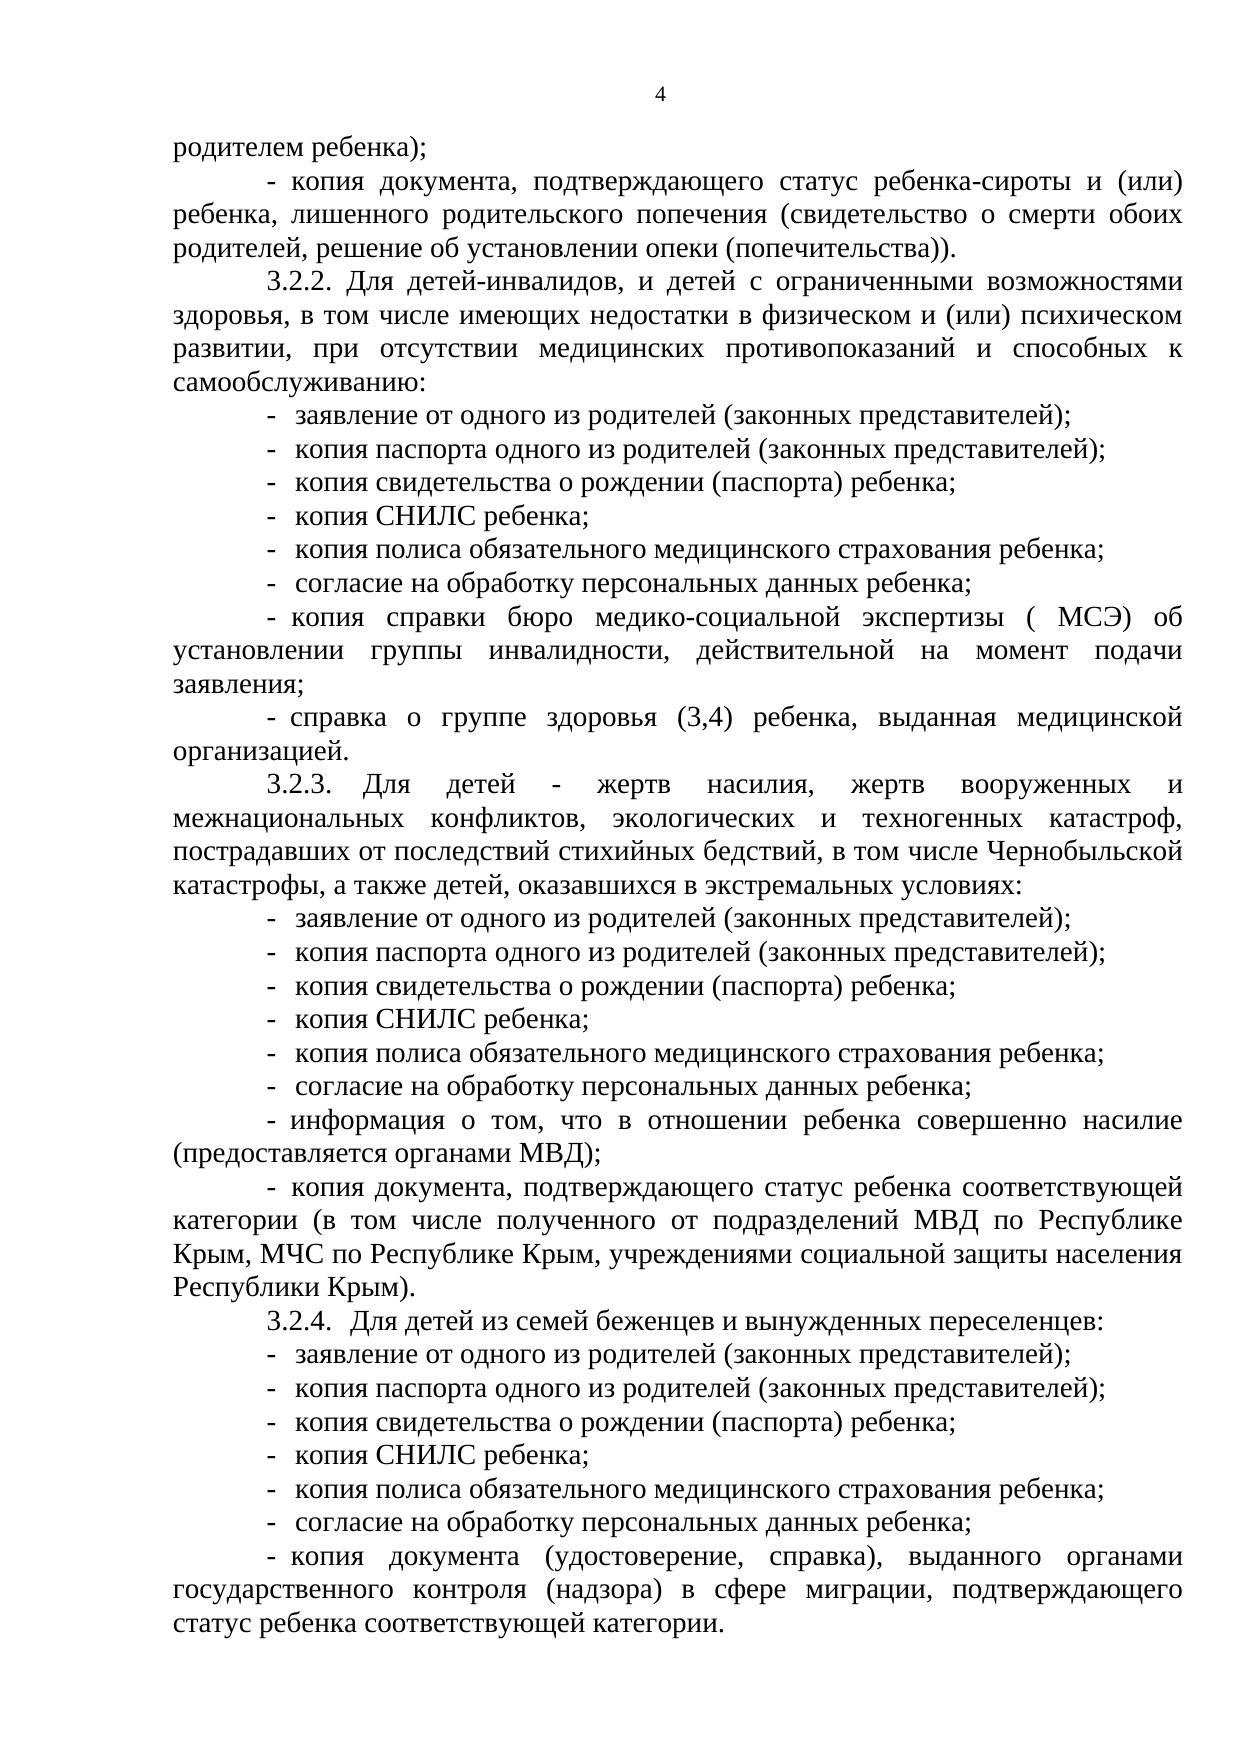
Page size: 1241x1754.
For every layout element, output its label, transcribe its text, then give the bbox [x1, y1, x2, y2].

text родителем ребенка); [173, 129, 1184, 163]
list согласие на обработку персональных данных ребенка; [173, 1069, 1184, 1102]
list заявление от одного из родителей (законных представителей); [173, 398, 1184, 431]
list Для детей - жертв насилия, жертв вооруженных и межнациональных конфликтов, экологических и техногенных катастроф, пострадавших от последствий стихийных бедствий, в том числе Чернобыльской катастрофы, а также детей, оказавшихся в экстремальных условиях: [173, 767, 1184, 901]
list копия СНИЛС ребенка; [173, 1438, 1184, 1471]
list копия документа, подтверждающего статус ребенка-сироты и (или) ребенка, лишенного родительского попечения (свидетельство о смерти обоих родителей, решение об установлении опеки (попечительства)). [173, 163, 1184, 264]
list согласие на обработку персональных данных ребенка; [173, 1505, 1184, 1538]
list копия СНИЛС ребенка; [173, 1002, 1184, 1035]
list копия справки бюро медико-социальной экспертизы ( МСЭ) об установлении группы инвалидности, действительной на момент подачи заявления; [173, 599, 1184, 700]
list копия полиса обязательного медицинского страхования ребенка; [173, 1471, 1184, 1505]
list копия полиса обязательного медицинского страхования ребенка; [173, 532, 1184, 566]
list копия свидетельства о рождении (паспорта) ребенка; [173, 1404, 1184, 1438]
list заявление от одного из родителей (законных представителей); [173, 901, 1184, 934]
list копия паспорта одного из родителей (законных представителей); [173, 934, 1184, 968]
list Для детей из семей беженцев и вынужденных переселенцев: [173, 1303, 1184, 1337]
list копия свидетельства о рождении (паспорта) ребенка; [173, 465, 1184, 498]
list заявление от одного из родителей (законных представителей); [173, 1337, 1184, 1371]
list копия паспорта одного из родителей (законных представителей); [173, 1371, 1184, 1404]
list информация о том, что в отношении ребенка совершенно насилие (предоставляется органами МВД); [173, 1102, 1184, 1169]
list копия паспорта одного из родителей (законных представителей); [173, 431, 1184, 465]
list согласие на обработку персональных данных ребенка; [173, 566, 1184, 599]
list копия СНИЛС ребенка; [173, 498, 1184, 532]
list справка о группе здоровья (3,4) ребенка, выданная медицинской организацией. [173, 700, 1184, 767]
list Для детей-инвалидов, и детей с ограниченными возможностями здоровья, в том числе имеющих недостатки в физическом и (или) психическом развитии, при отсутствии медицинских противопоказаний и способных к самообслуживанию: [173, 264, 1184, 398]
list копия полиса обязательного медицинского страхования ребенка; [173, 1035, 1184, 1069]
list копия документа, подтверждающего статус ребенка соответствующей категории (в том числе полученного от подразделений МВД по Республике Крым, МЧС по Республике Крым, учреждениями социальной защиты населения Республики Крым). [173, 1169, 1184, 1303]
list копия свидетельства о рождении (паспорта) ребенка; [173, 968, 1184, 1002]
list копия документа (удостоверение, справка), выданного органами государственного контроля (надзора) в сфере миграции, подтверждающего статус ребенка соответствующей категории. [173, 1538, 1184, 1639]
